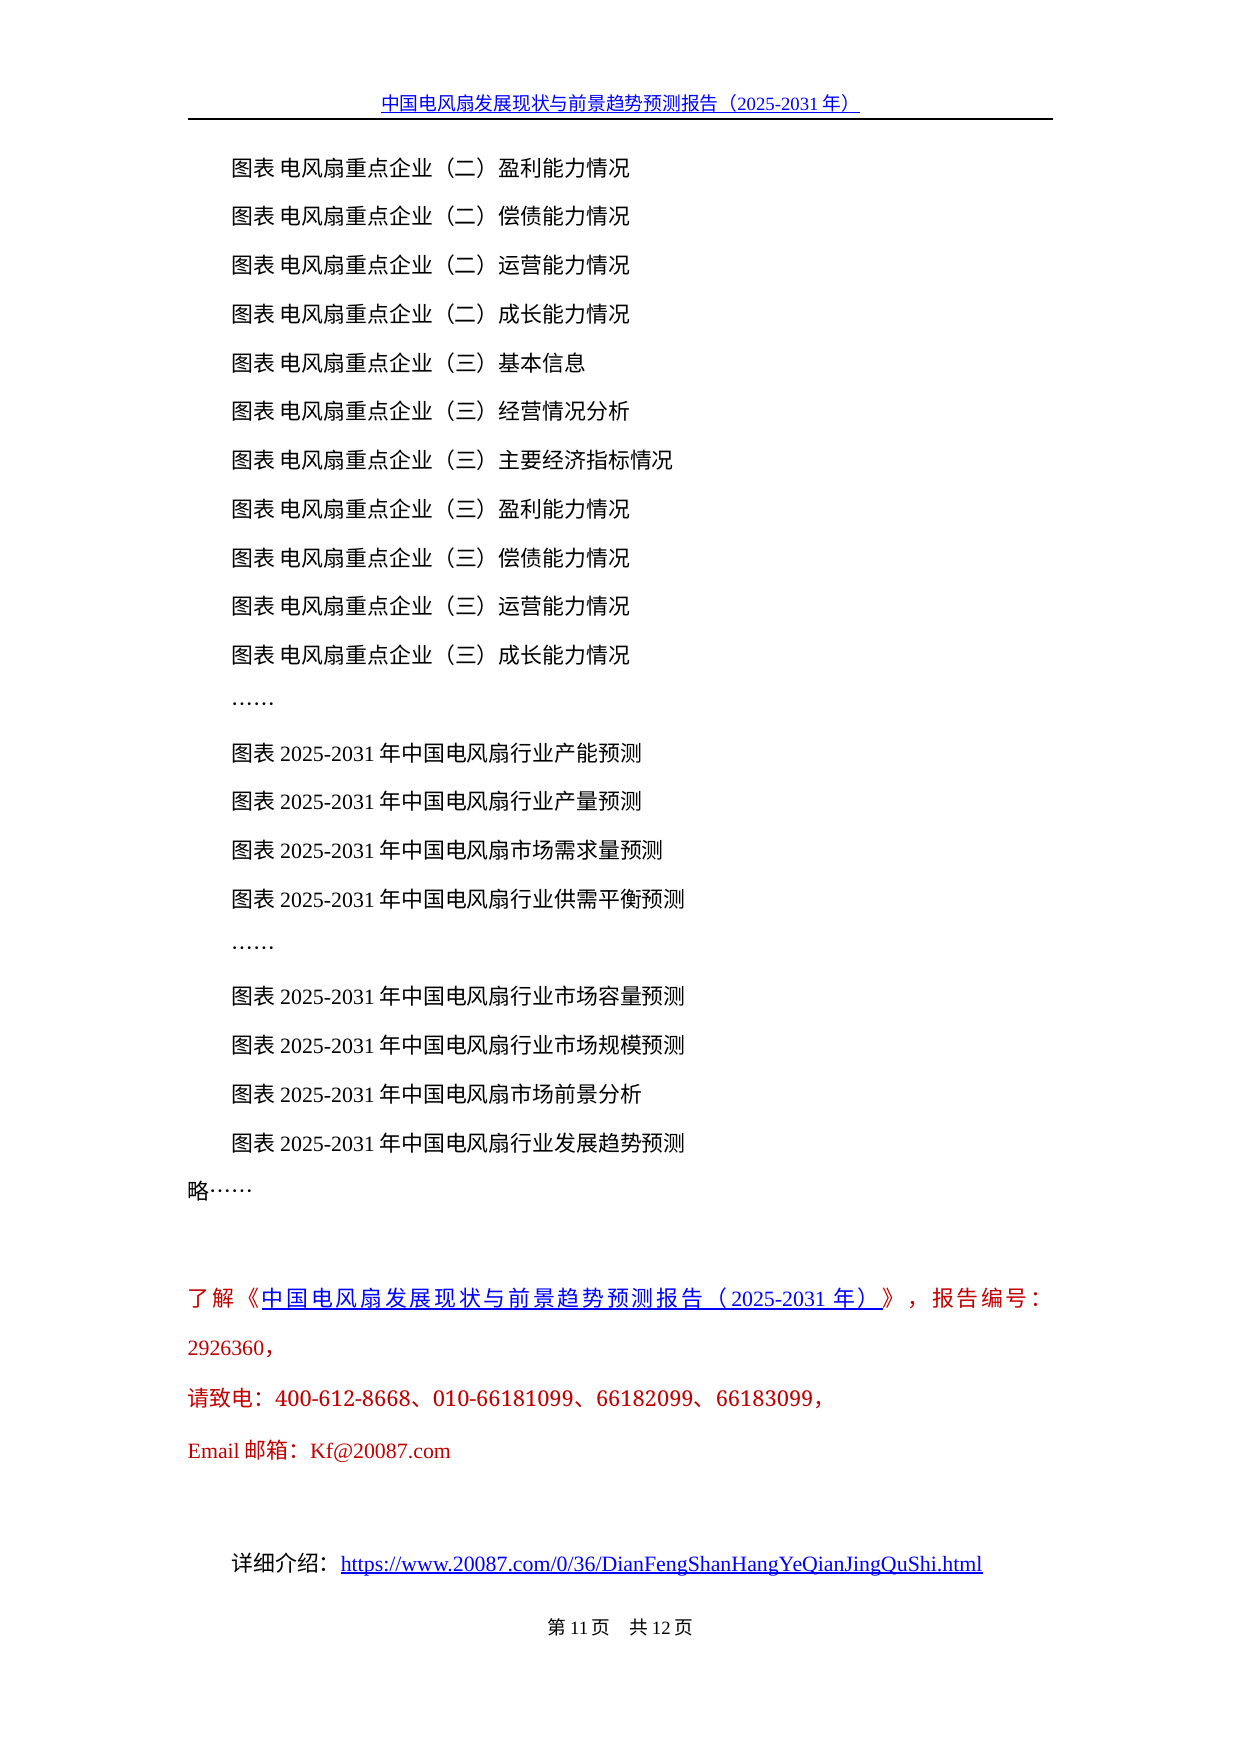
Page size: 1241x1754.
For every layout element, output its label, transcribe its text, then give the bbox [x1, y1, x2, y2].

text 详细介绍：https://www.20087.com/0/36/DianFengShanHangYeQianJingQuShi.html [187, 1545, 1053, 1578]
text 了解《中国电风扇发展现状与前景趋势预测报告（2025-2031年）》，报告编号：2926360， [187, 1280, 1053, 1362]
text Email邮箱：Kf@20087.com [187, 1432, 1053, 1465]
text 请致电：400-612-8668、010-66181099、66182099、66183099， [187, 1381, 1053, 1413]
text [187, 150, 1053, 1206]
